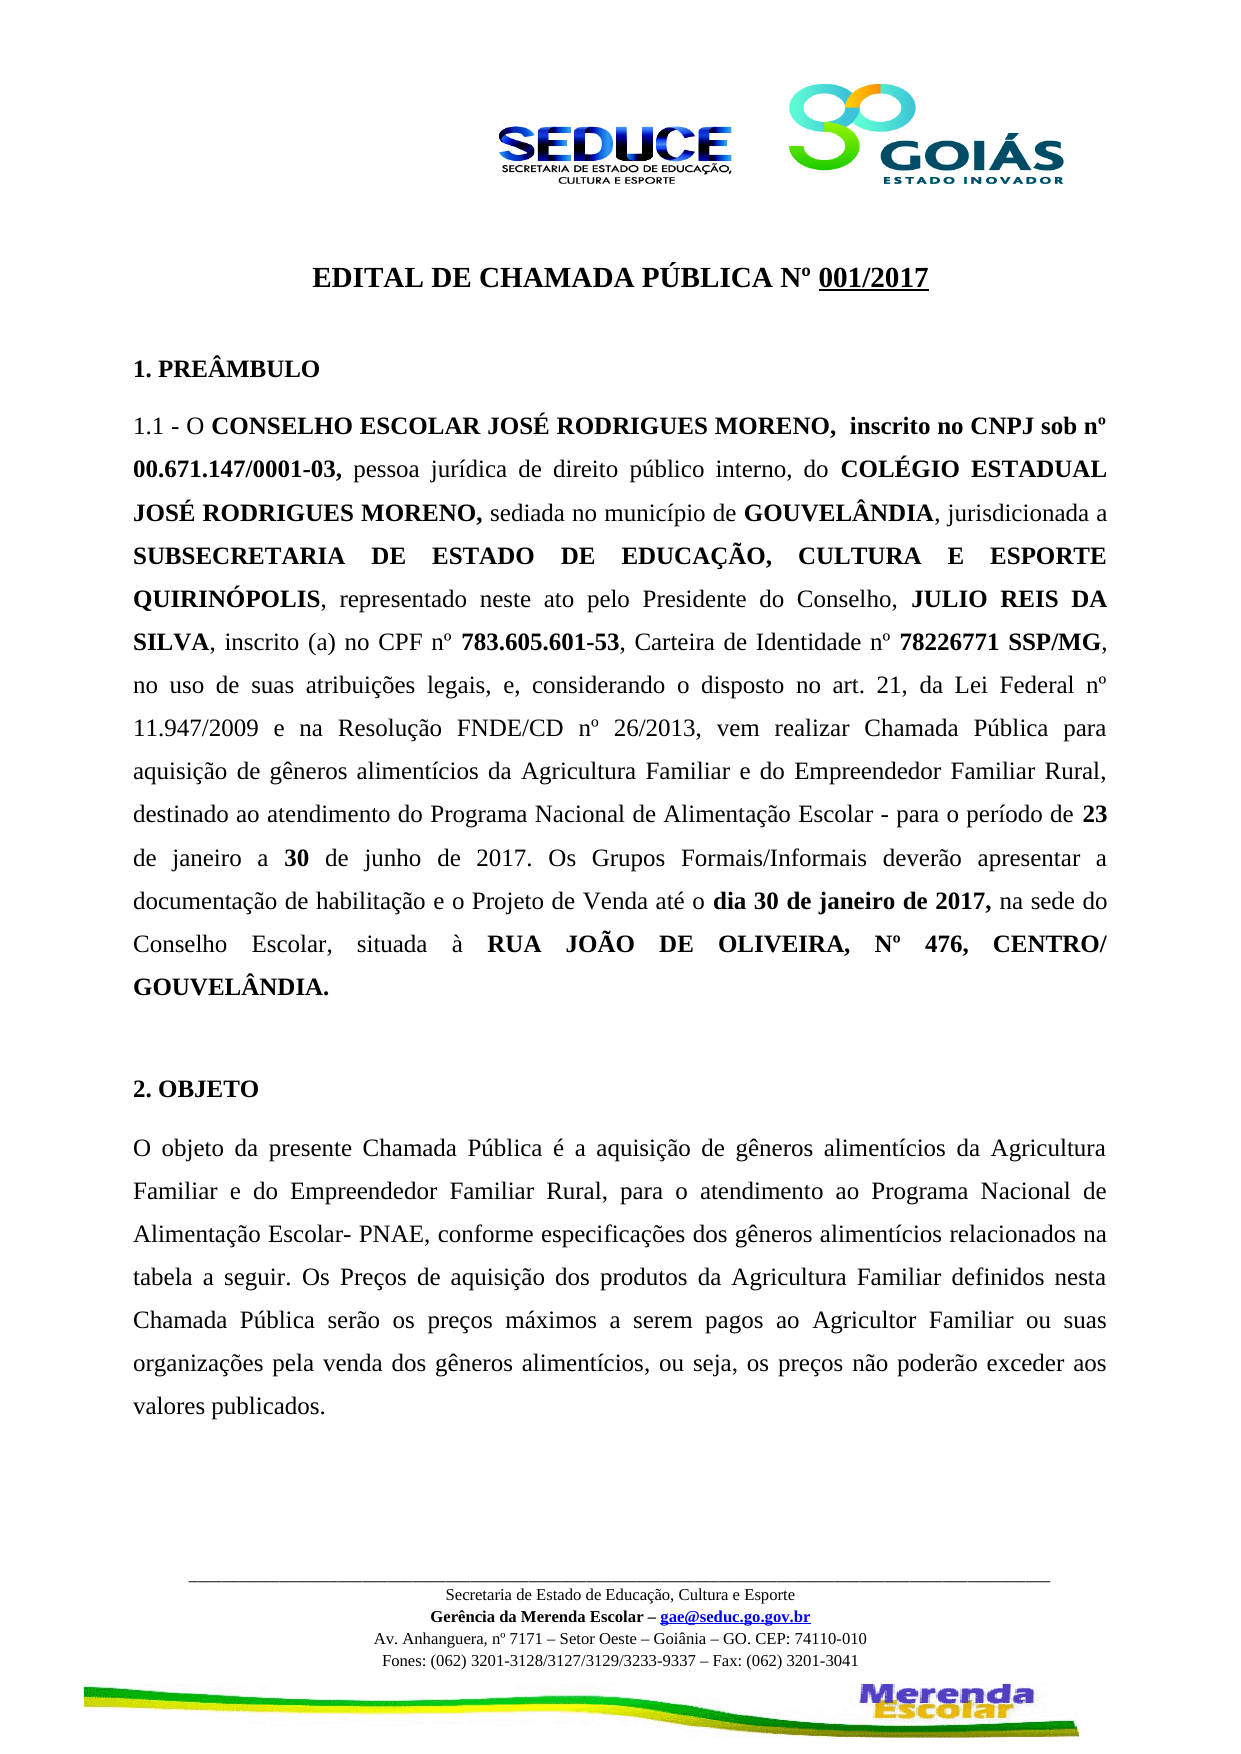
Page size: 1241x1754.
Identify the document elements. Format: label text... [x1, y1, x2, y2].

text EDITAL DE CHAMADA PÚBLICA Nº 001/2017 [133, 260, 1107, 294]
text 2. OBJETO [133, 1074, 1107, 1103]
text O objeto da presente Chamada Pública é a aquisição de gêneros alimentícios da Agricultura Familiar e do Empreendedor Familiar Rural, para o atendimento ao Programa Nacional de Alimentação Escolar- PNAE, conforme especificações dos gêneros alimentícios relacionados na tabela a seguir. Os Preços de aquisição dos produtos da Agricultura Familiar definidos nesta Chamada Pública serão os preços máximos a serem pagos ao Agricultor Familiar ou suas organizações pela venda dos gêneros alimentícios, ou seja, os preços não poderão exceder aos valores publicados. [133, 1133, 1107, 1420]
text 1. PREÂMBULO [133, 354, 1107, 383]
picture [477, 73, 1108, 212]
text 1.1 - O CONSELHO ESCOLAR JOSÉ RODRIGUES MORENO, inscrito no CNPJ sob nº 00.671.147/0001-03, pessoa jurídica de direito público interno, do COLÉGIO ESTADUAL JOSÉ RODRIGUES MORENO, sediada no município de GOUVELÂNDIA, jurisdicionada a SUBSECRETARIA DE ESTADO DE EDUCAÇÃO, CULTURA E ESPORTE QUIRINÓPOLIS, representado neste ato pelo Presidente do Conselho, JULIO REIS DA SILVA, inscrito (a) no CPF nº 783.605.601-53, Carteira de Identidade nº 78226771 SSP/MG, no uso de suas atribuições legais, e, considerando o disposto no art. 21, da Lei Federal nº 11.947/2009 e na Resolução FNDE/CD nº 26/2013, vem realizar Chamada Pública para aquisição de gêneros alimentícios da Agricultura Familiar e do Empreendedor Familiar Rural, destinado ao atendimento do Programa Nacional de Alimentação Escolar - para o período de 23 de janeiro a 30 de junho de 2017. Os Grupos Formais/Informais deverão apresentar a documentação de habilitação e o Projeto de Venda até o dia 30 de janeiro de 2017, na sede do Conselho Escolar, situada à RUA JOÃO DE OLIVEIRA, Nº 476, CENTRO/ GOUVELÂNDIA. [133, 411, 1107, 1001]
